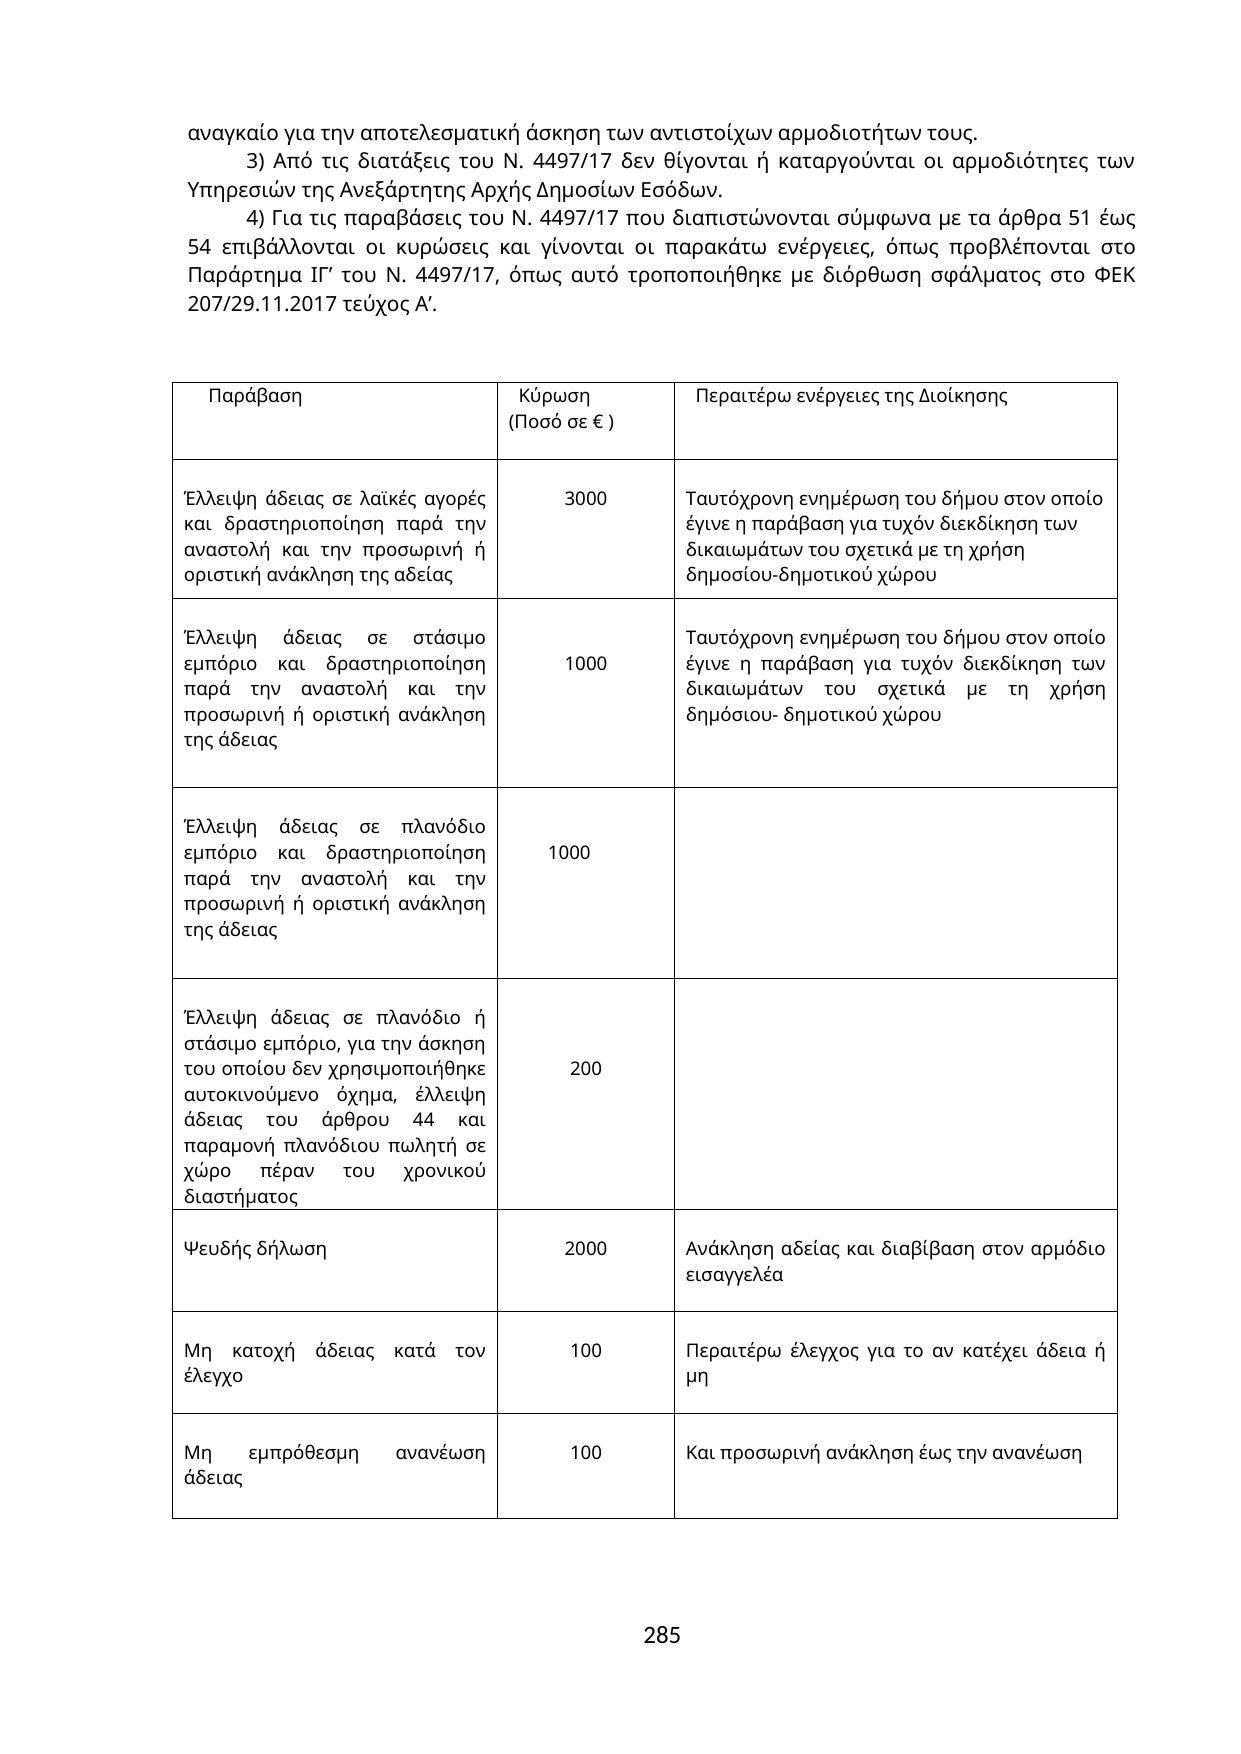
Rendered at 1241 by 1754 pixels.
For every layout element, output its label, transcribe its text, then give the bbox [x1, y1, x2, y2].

table_header Παράβαση [173, 383, 497, 459]
table_cell 1000 [498, 599, 674, 787]
table_cell 100 [498, 1414, 674, 1518]
table_header Περαιτέρω ενέργειες της Διοίκησης [675, 383, 1117, 459]
table_cell Ανάκληση αδείας και διαβίβαση στον αρμόδιο εισαγγελέα [675, 1210, 1117, 1311]
table_cell Και προσωρινή ανάκληση έως την ανανέωση [675, 1414, 1117, 1518]
table_cell Έλλειψη άδειας σε στάσιμο εμπόριο και δραστηριοποίηση παρά την αναστολή και την προσωρινή ή οριστική ανάκληση της άδειας [173, 599, 497, 787]
table_cell 3000 [498, 460, 674, 598]
table_cell 1000 [498, 788, 674, 978]
table_cell [675, 979, 1117, 1209]
table_cell [675, 788, 1117, 978]
list 3) Από τις διατάξεις του Ν. 4497/17 δεν θίγονται ή καταργούνται οι αρμοδιότητες των Υπηρεσιών της Ανεξάρτητης Αρχής Δημοσίων Εσόδων. [187, 147, 1137, 203]
table_cell Μη εμπρόθεσμη ανανέωση άδειας [173, 1414, 497, 1518]
table_cell 2000 [498, 1210, 674, 1311]
table_cell Έλλειψη άδειας σε πλανόδιο ή στάσιμο εμπόριο, για την άσκηση του οποίου δεν χρησιμοποιήθηκε αυτοκινούμενο όχημα, έλλειψη άδειας του άρθρου 44 και παραμονή πλανόδιου πωλητή σε χώρο πέραν του χρονικού διαστήματος [173, 979, 497, 1209]
table_cell Περαιτέρω έλεγχος για το αν κατέχει άδεια ή μη [675, 1312, 1117, 1412]
table_cell 200 [498, 979, 674, 1209]
table_cell Έλλειψη άδειας σε πλανόδιο εμπόριο και δραστηριοποίηση παρά την αναστολή και την προσωρινή ή οριστική ανάκληση της άδειας [173, 788, 497, 978]
table_cell Ψευδής δήλωση [173, 1210, 497, 1311]
table_header Κύρωση (Ποσό σε € ) [498, 383, 674, 459]
table_cell Ταυτόχρονη ενημέρωση του δήμου στον οποίο έγινε η παράβαση για τυχόν διεκδίκηση των δικαιωμάτων του σχετικά με τη χρήση δημόσιου- δημοτικού χώρου [675, 599, 1117, 787]
table_cell Ταυτόχρονη ενημέρωση του δήμου στον οποίο έγινε η παράβαση για τυχόν διεκδίκηση των δικαιωμάτων του σχετικά με τη χρήση δημοσίου-δημοτικού χώρου [675, 460, 1117, 598]
list 4) Για τις παραβάσεις του Ν. 4497/17 που διαπιστώνονται σύμφωνα με τα άρθρα 51 έως 54 επιβάλλονται οι κυρώσεις και γίνονται οι παρακάτω ενέργειες, όπως προβλέπονται στο Παράρτημα ΙΓ’ του Ν. 4497/17, όπως αυτό τροποποιήθηκε με διόρθωση σφάλματος στο ΦΕΚ 207/29.11.2017 τεύχος Α’. [187, 203, 1137, 317]
table_cell 100 [498, 1312, 674, 1412]
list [187, 118, 1137, 147]
table_cell Μη κατοχή άδειας κατά τον έλεγχο [173, 1312, 497, 1412]
table_cell Έλλειψη άδειας σε λαϊκές αγορές και δραστηριοποίηση παρά την αναστολή και την προσωρινή ή οριστική ανάκληση της αδείας [173, 460, 497, 598]
